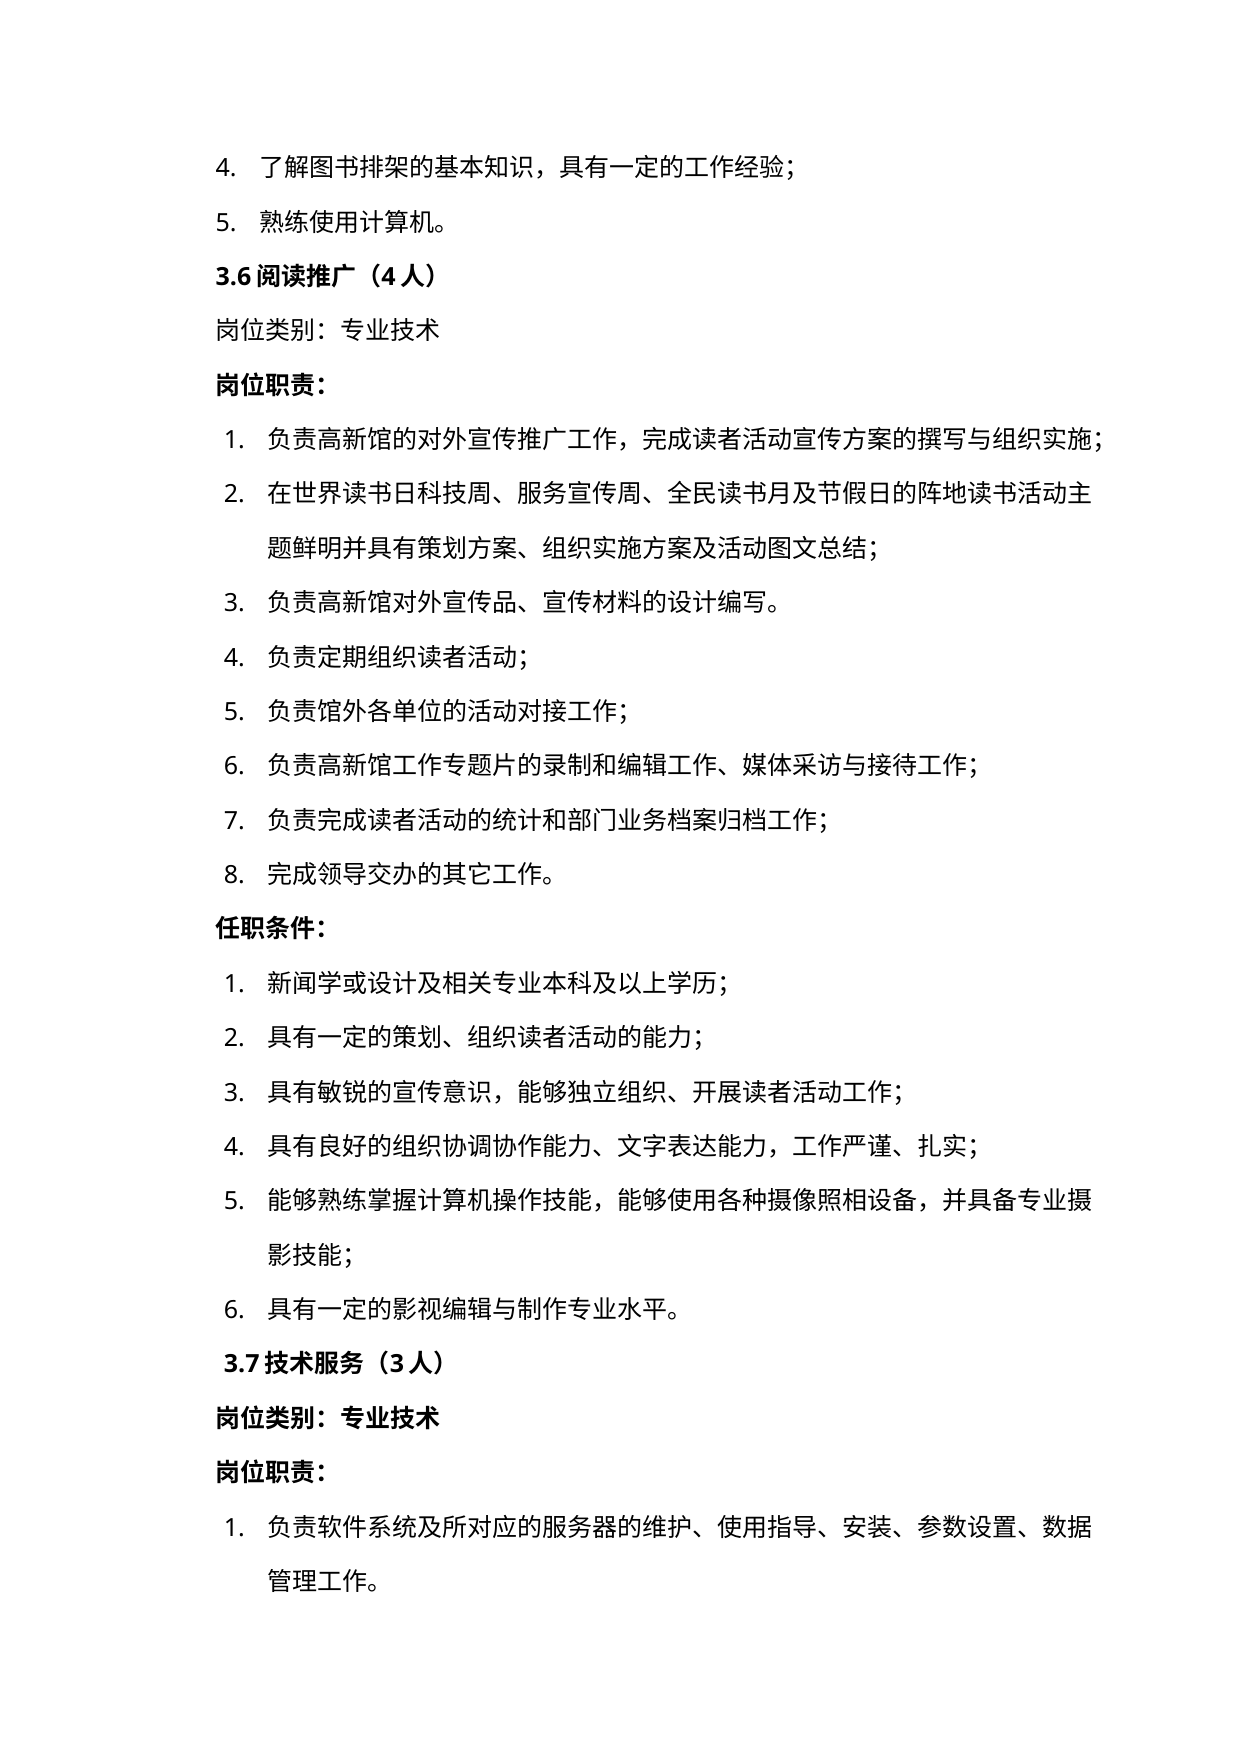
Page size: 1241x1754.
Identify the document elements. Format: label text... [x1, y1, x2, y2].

list 负责定期组织读者活动； [224, 637, 1092, 673]
list 具有一定的影视编辑与制作专业水平。 [224, 1289, 1092, 1326]
text 岗位类别：专业技术 [165, 311, 1092, 347]
list 负责高新馆对外宣传品、宣传材料的设计编写。 [224, 583, 1092, 619]
list 具有敏锐的宣传意识，能够独立组织、开展读者活动工作； [224, 1072, 1092, 1108]
text 岗位职责： [165, 1453, 1092, 1489]
list 具有一定的策划、组织读者活动的能力； [224, 1018, 1092, 1054]
list 负责软件系统及所对应的服务器的维护、使用指导、安装、参数设置、数据管理工作。 [224, 1507, 1092, 1598]
text 岗位类别：专业技术 [165, 1398, 1092, 1434]
list 了解图书排架的基本知识，具有一定的工作经验； [215, 148, 1092, 184]
list 负责完成读者活动的统计和部门业务档案归档工作； [224, 800, 1092, 836]
list 完成领导交办的其它工作。 [224, 854, 1092, 891]
list 负责高新馆工作专题片的录制和编辑工作、媒体采访与接待工作； [224, 746, 1092, 782]
list 具有良好的组织协调协作能力、文字表达能力，工作严谨、扎实； [224, 1126, 1092, 1163]
text 岗位职责： [165, 365, 1092, 401]
list 负责高新馆的对外宣传推广工作，完成读者活动宣传方案的撰写与组织实施； [224, 419, 1092, 456]
text 3.6阅读推广（4人） [215, 256, 1092, 293]
list 熟练使用计算机。 [215, 202, 1092, 238]
list 新闻学或设计及相关专业本科及以上学历； [224, 963, 1092, 999]
list 负责馆外各单位的活动对接工作； [224, 691, 1092, 728]
list 能够熟练掌握计算机操作技能，能够使用各种摄像照相设备，并具备专业摄影技能； [224, 1181, 1092, 1271]
text 任职条件： [165, 909, 1092, 945]
list 在世界读书日科技周、服务宣传周、全民读书月及节假日的阵地读书活动主题鲜明并具有策划方案、组织实施方案及活动图文总结； [224, 474, 1092, 564]
text 3.7技术服务（3人） [224, 1344, 1092, 1380]
